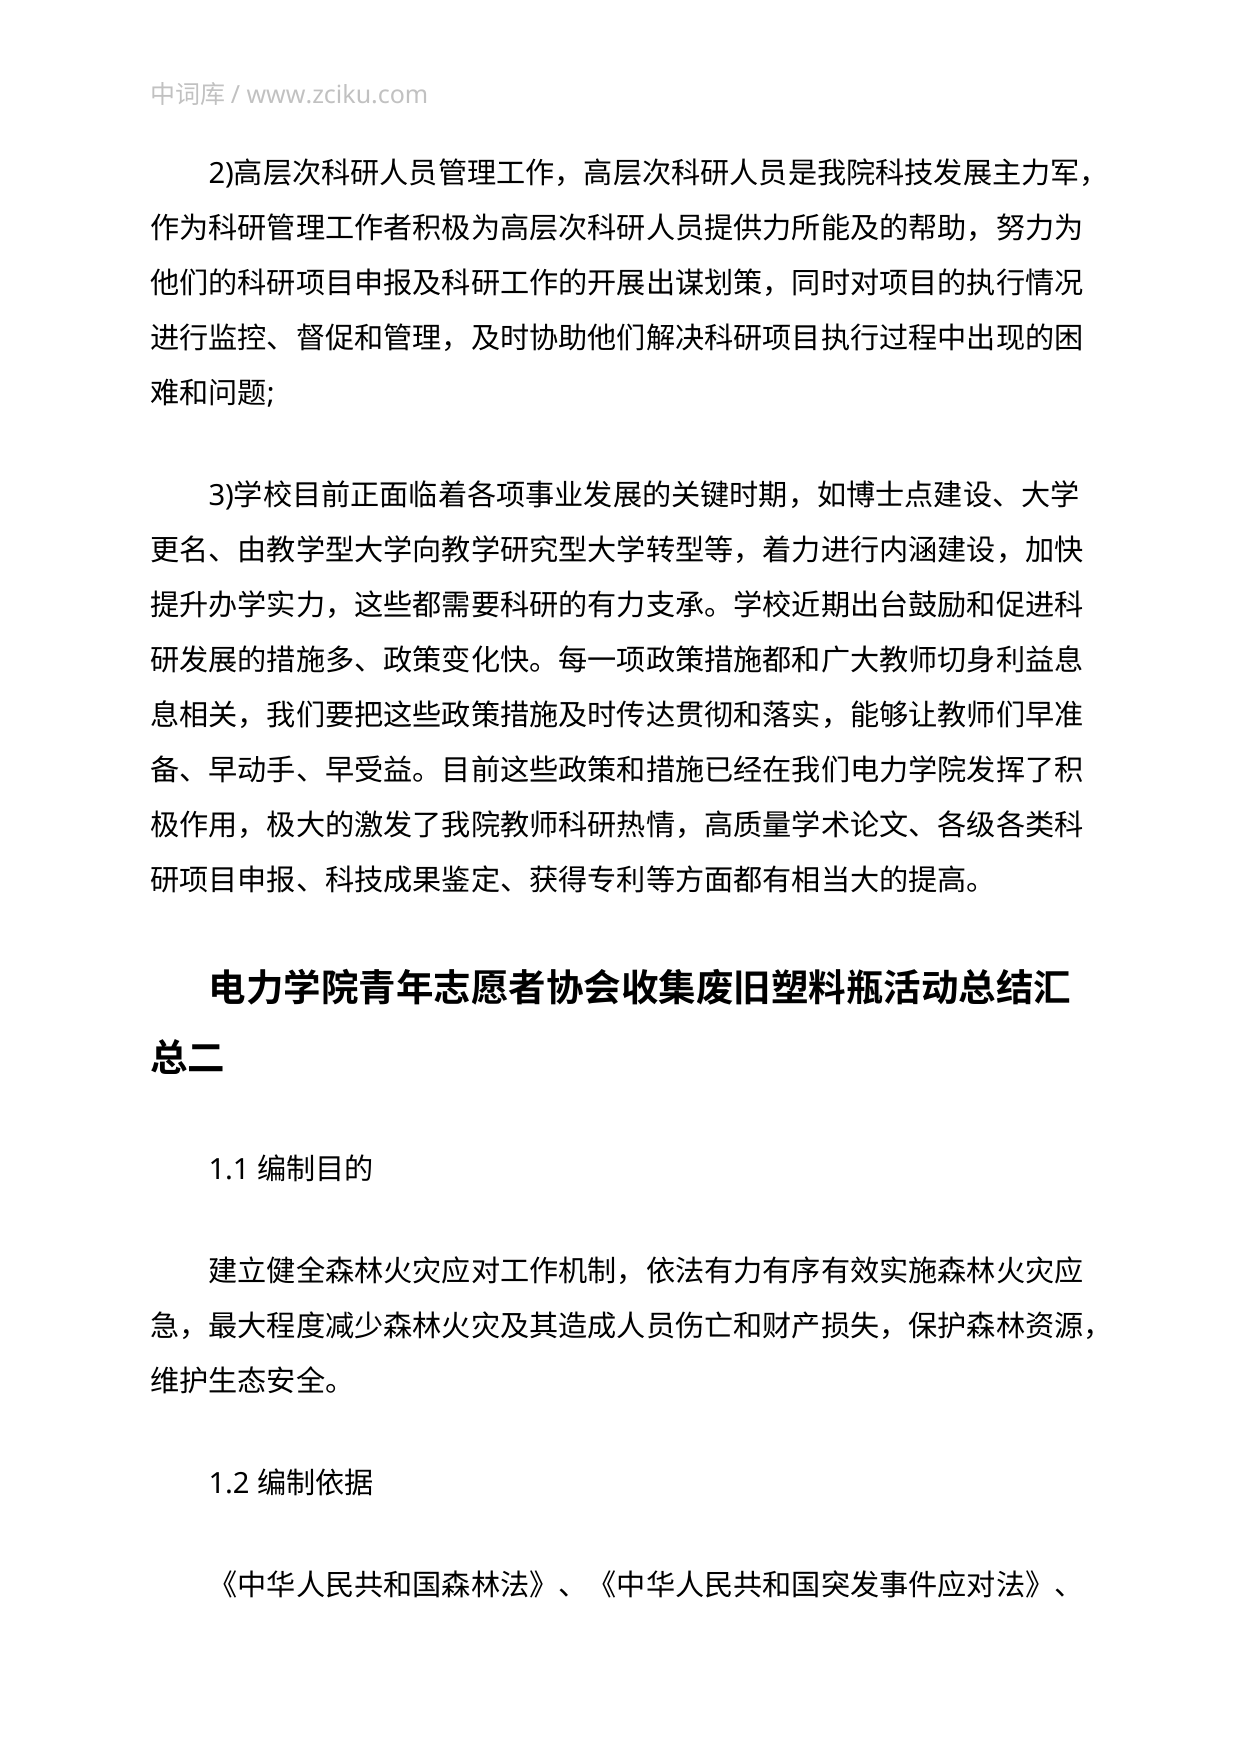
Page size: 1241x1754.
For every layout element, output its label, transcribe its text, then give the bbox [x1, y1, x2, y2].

text 2)高层次科研人员管理工作，高层次科研人员是我院科技发展主力军，作为科研管理工作者积极为高层次科研人员提供力所能及的帮助，努力为他们的科研项目申报及科研工作的开展出谋划策，同时对项目的执行情况进行监控、督促和管理，及时协助他们解决科研项目执行过程中出现的困难和问题; [150, 150, 1090, 412]
text 1.2 编制依据 [150, 1459, 1090, 1502]
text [150, 1561, 1090, 1603]
text 建立健全森林火灾应对工作机制，依法有力有序有效实施森林火灾应急，最大程度减少森林火灾及其造成人员伤亡和财产损失，保护森林资源，维护生态安全。 [150, 1248, 1090, 1400]
text 电力学院青年志愿者协会收集废旧塑料瓶活动总结汇总二 [150, 958, 1090, 1083]
text 3)学校目前正面临着各项事业发展的关键时期，如博士点建设、大学更名、由教学型大学向教学研究型大学转型等，着力进行内涵建设，加快提升办学实力，这些都需要科研的有力支承。学校近期出台鼓励和促进科研发展的措施多、政策变化快。每一项政策措施都和广大教师切身利益息息相关，我们要把这些政策措施及时传达贯彻和落实，能够让教师们早准备、早动手、早受益。目前这些政策和措施已经在我们电力学院发挥了积极作用，极大的激发了我院教师科研热情，高质量学术论文、各级各类科研项目申报、科技成果鉴定、获得专利等方面都有相当大的提高。 [150, 472, 1090, 898]
text 1.1 编制目的 [150, 1146, 1090, 1188]
